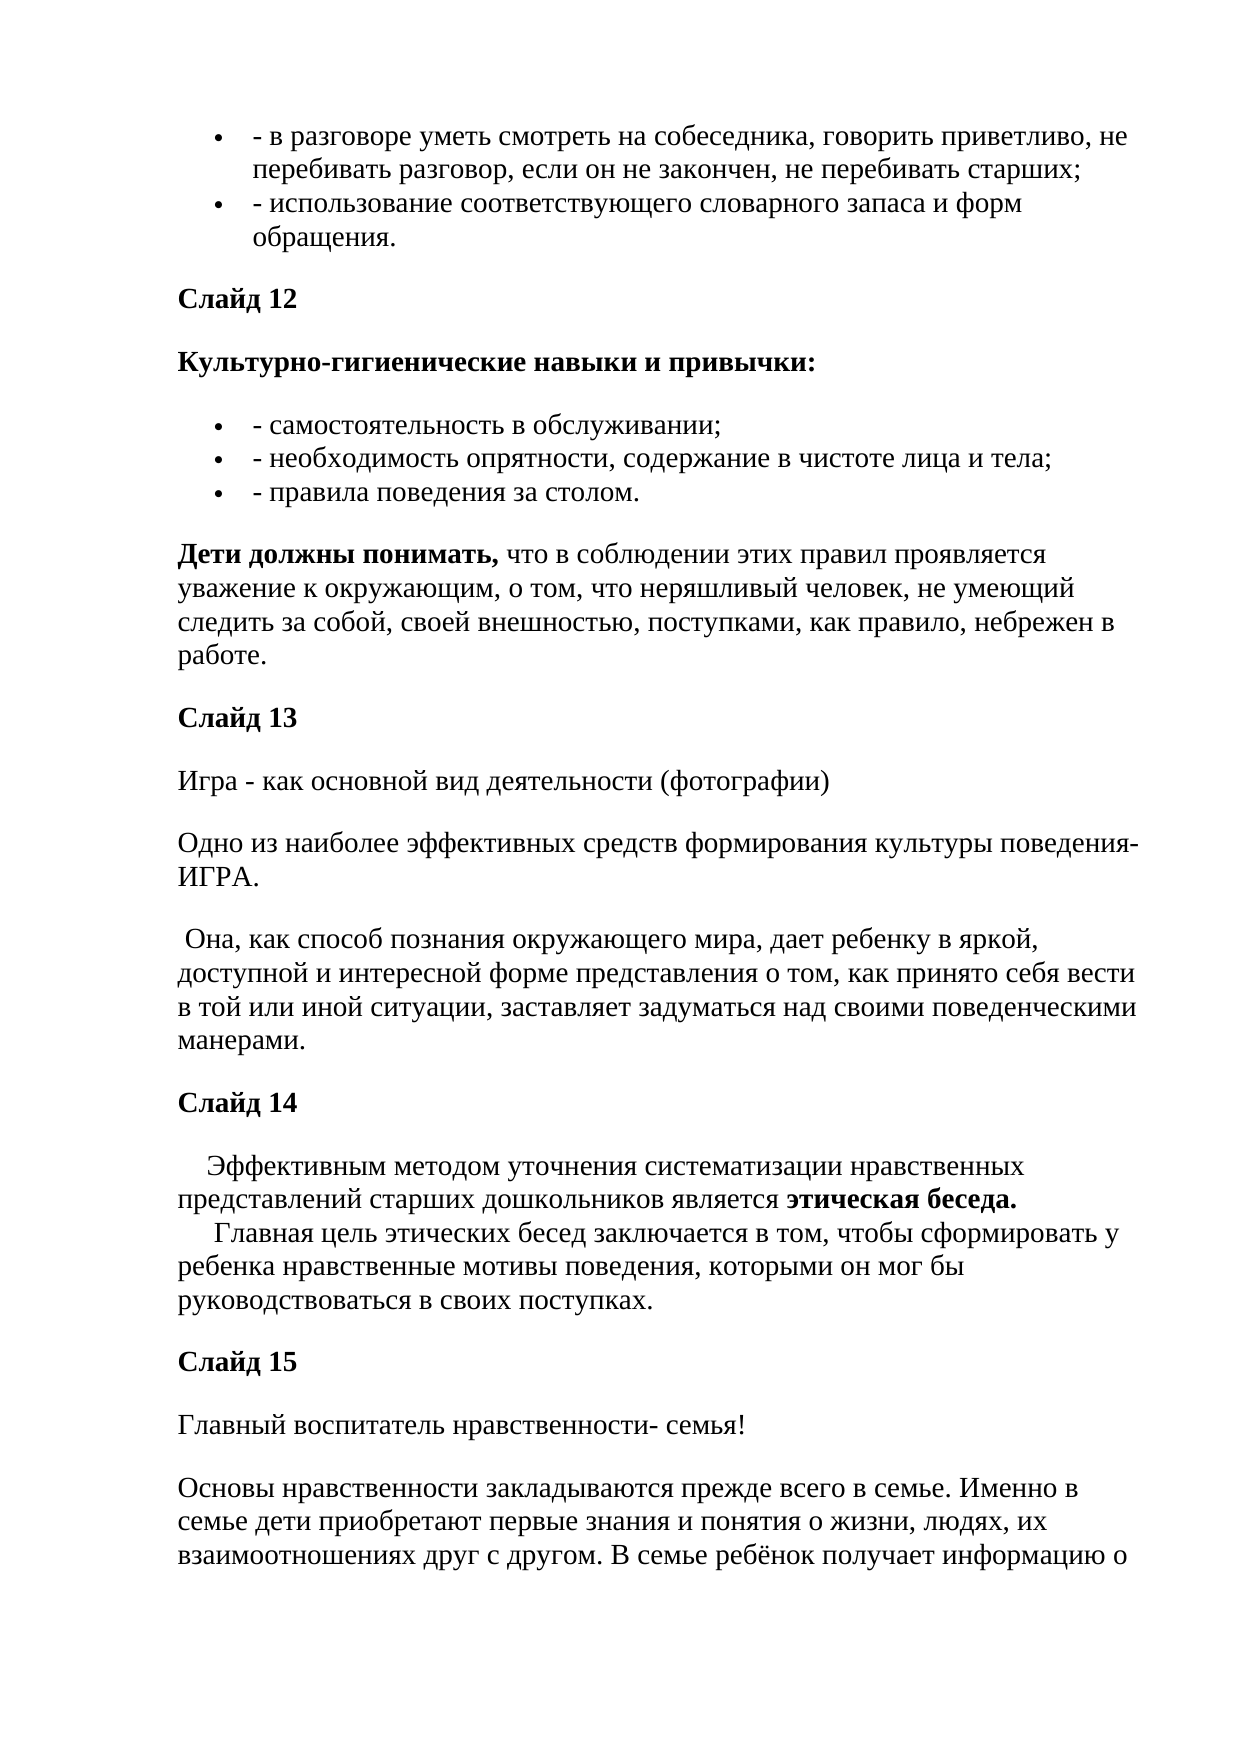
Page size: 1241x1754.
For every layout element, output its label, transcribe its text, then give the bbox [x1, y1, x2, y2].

text Главный воспитатель нравственности- семья! [177, 1407, 1152, 1441]
text Слайд 13 [177, 700, 1152, 733]
text Эффективным методом уточнения систематизации нравственных представлений старших дошкольников является этическая беседа. Главная цель этических бесед заключается в том, чтобы сформировать у ребенка нравственные мотивы поведения, которыми он мог бы руководствоваться в своих поступках. [177, 1148, 1152, 1315]
text Одно из наиболее эффективных средств формирования культуры поведения- ИГРА. [177, 825, 1152, 892]
text Слайд 12 [177, 281, 1152, 315]
text Культурно-гигиенические навыки и привычки: [177, 344, 1152, 378]
list - самостоятельность в обслуживании; [215, 407, 1152, 440]
text Слайд 15 [177, 1344, 1152, 1378]
list - в разговоре уметь смотреть на собеседника, говорить приветливо, не перебивать разговор, если он не закончен, не перебивать старших; [215, 118, 1152, 185]
text Дети должны понимать, что в соблюдении этих правил проявляется уважение к окружающим, о том, что неряшливый человек, не умеющий следить за собой, своей внешностью, поступками, как правило, небрежен в работе. [177, 537, 1152, 671]
text Игра - как основной вид деятельности (фотографии) [177, 763, 1152, 796]
list - необходимость опрятности, содержание в чистоте лица и тела; [215, 440, 1152, 474]
text Она, как способ познания окружающего мира, дает ребенку в яркой, доступной и интересной форме представления о том, как принято себя вести в той или иной ситуации, заставляет задуматься над своими поведенческими манерами. [177, 922, 1152, 1056]
list - использование соответствующего словарного запаса и форм обращения. [215, 185, 1152, 252]
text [177, 1470, 1152, 1571]
list - правила поведения за столом. [215, 474, 1152, 507]
text Слайд 14 [177, 1085, 1152, 1118]
